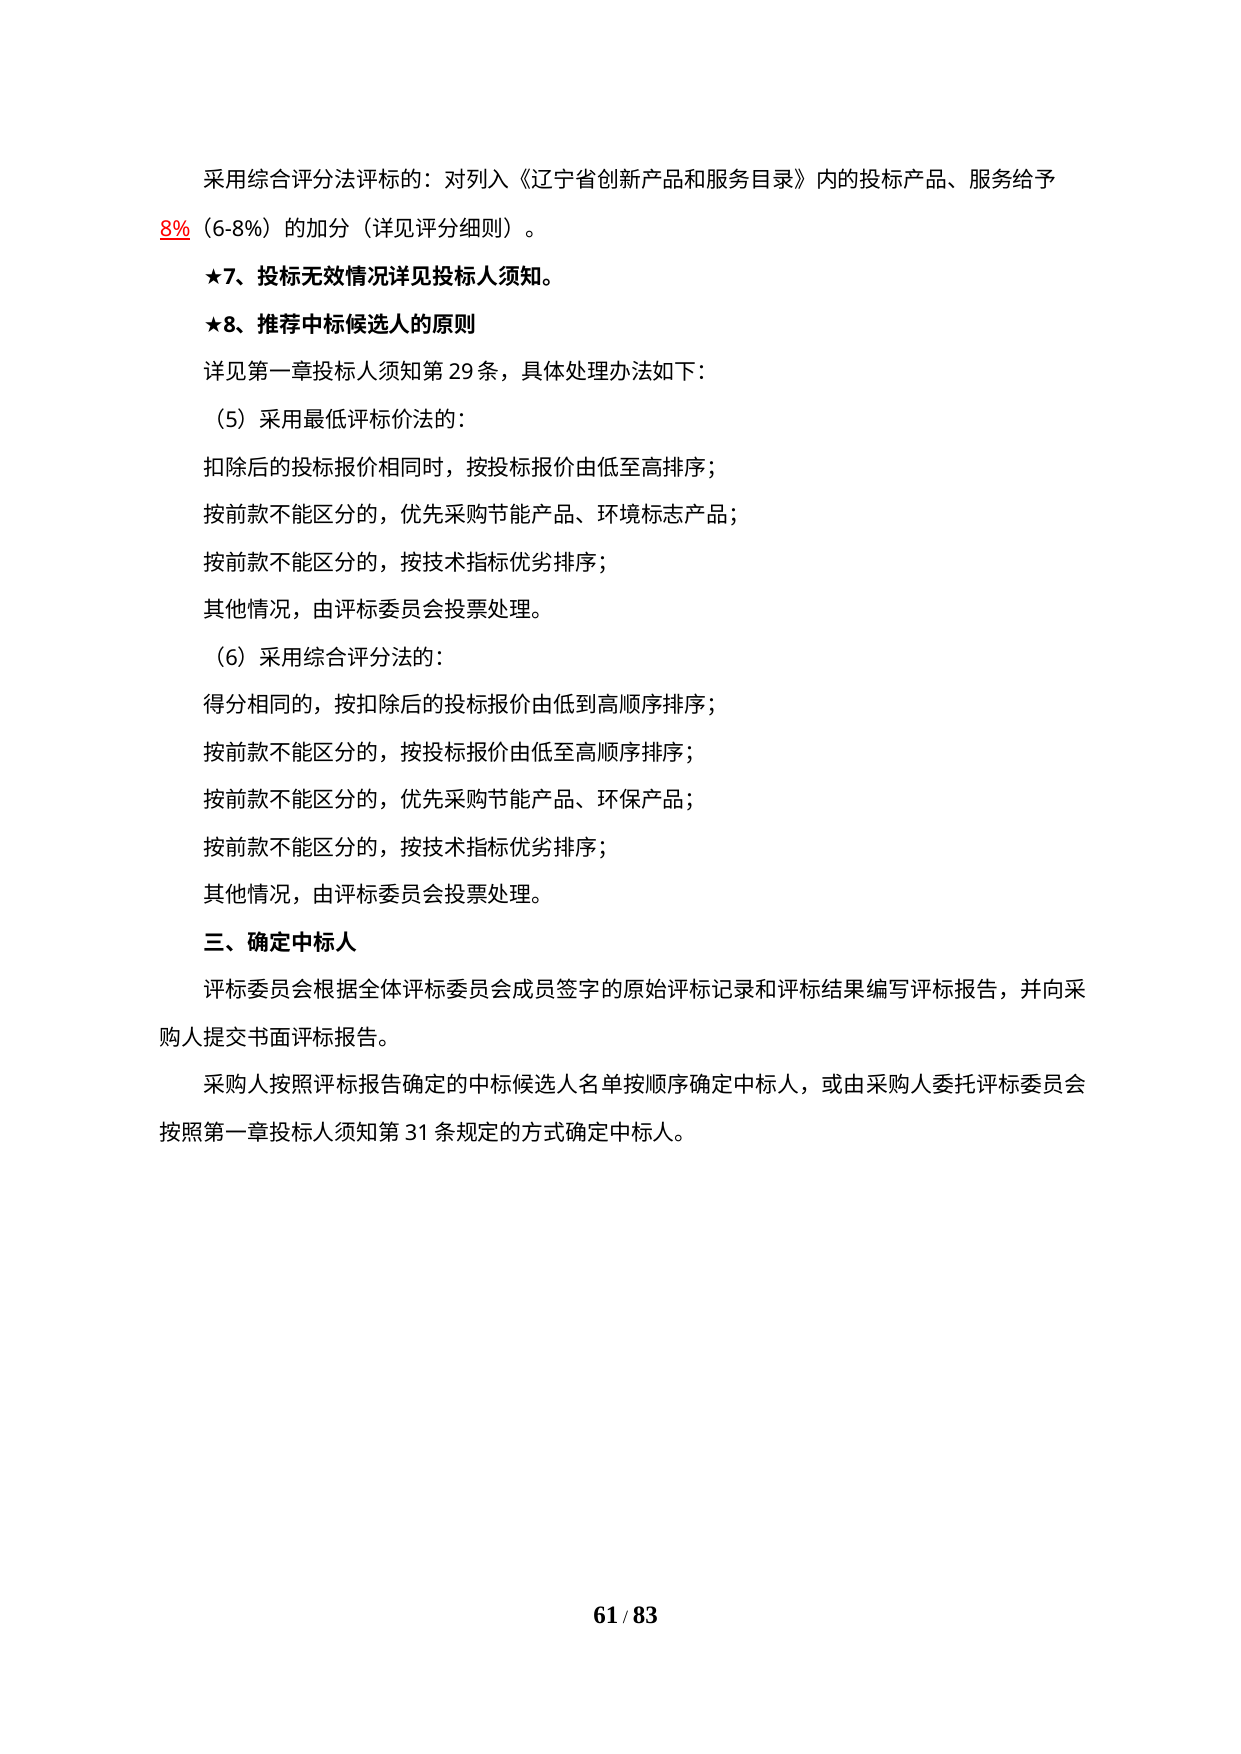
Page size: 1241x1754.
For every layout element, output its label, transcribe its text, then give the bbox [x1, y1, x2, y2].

list 采用最低评标价法的： [159, 402, 1087, 434]
text ★7、投标无效情况详见投标人须知。 [159, 259, 1087, 291]
text 按前款不能区分的，按投标报价由低至高顺序排序； [159, 734, 1087, 766]
list 采用综合评分法的： [159, 639, 1087, 671]
text 扣除后的投标报价相同时，按投标报价由低至高排序； [159, 449, 1087, 481]
text 得分相同的，按扣除后的投标报价由低到高顺序排序； [159, 687, 1087, 719]
text 按前款不能区分的，按技术指标优劣排序； [159, 829, 1087, 861]
text ★8、推荐中标候选人的原则 [159, 307, 1087, 338]
text 其他情况，由评标委员会投票处理。 [159, 592, 1087, 624]
text 其他情况，由评标委员会投票处理。 [159, 877, 1087, 909]
text 按前款不能区分的，优先采购节能产品、环境标志产品； [159, 497, 1087, 529]
text 详见第一章投标人须知第29条，具体处理办法如下： [159, 354, 1087, 386]
text 采购人按照评标报告确定的中标候选人名单按顺序确定中标人，或由采购人委托评标委员会按照第一章投标人须知第31条规定的方式确定中标人。 [159, 1067, 1087, 1146]
text 评标委员会根据全体评标委员会成员签字的原始评标记录和评标结果编写评标报告，并向采购人提交书面评标报告。 [159, 972, 1087, 1051]
text 按前款不能区分的，优先采购节能产品、环保产品； [159, 782, 1087, 814]
text 按前款不能区分的，按技术指标优劣排序； [159, 544, 1087, 576]
text 采用综合评分法评标的：对列入《辽宁省创新产品和服务目录》内的投标产品、服务给予8%（6-8%）的加分（详见评分细则）。 [159, 162, 1087, 243]
text 三、确定中标人 [159, 924, 1087, 956]
